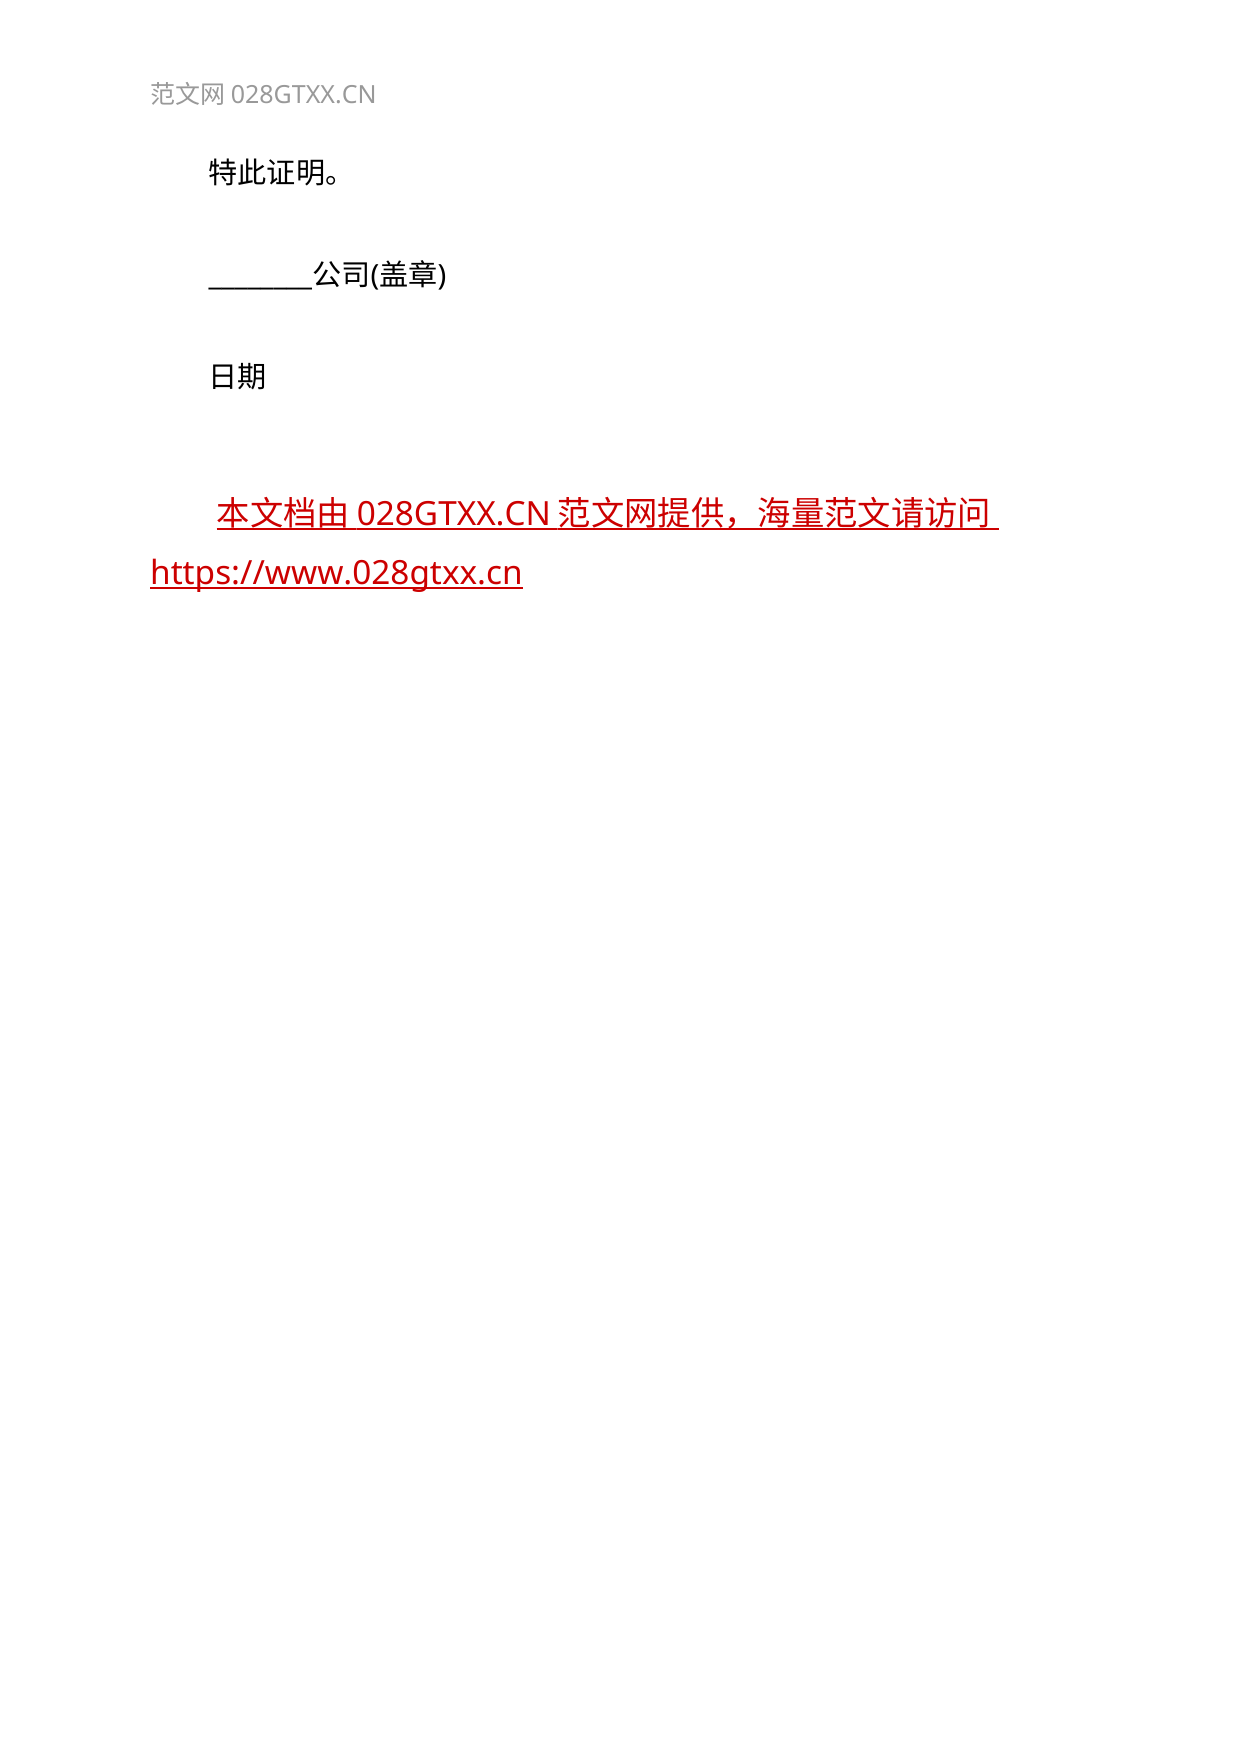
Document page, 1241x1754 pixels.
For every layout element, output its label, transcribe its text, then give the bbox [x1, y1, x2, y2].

text ________公司(盖章) [150, 252, 1090, 294]
text 特此证明。 [150, 150, 1090, 192]
text 日期 [150, 354, 1090, 396]
text 本文档由028GTXX.CN范文网提供，海量范文请访问 https://www.028gtxx.cn [150, 487, 1090, 594]
